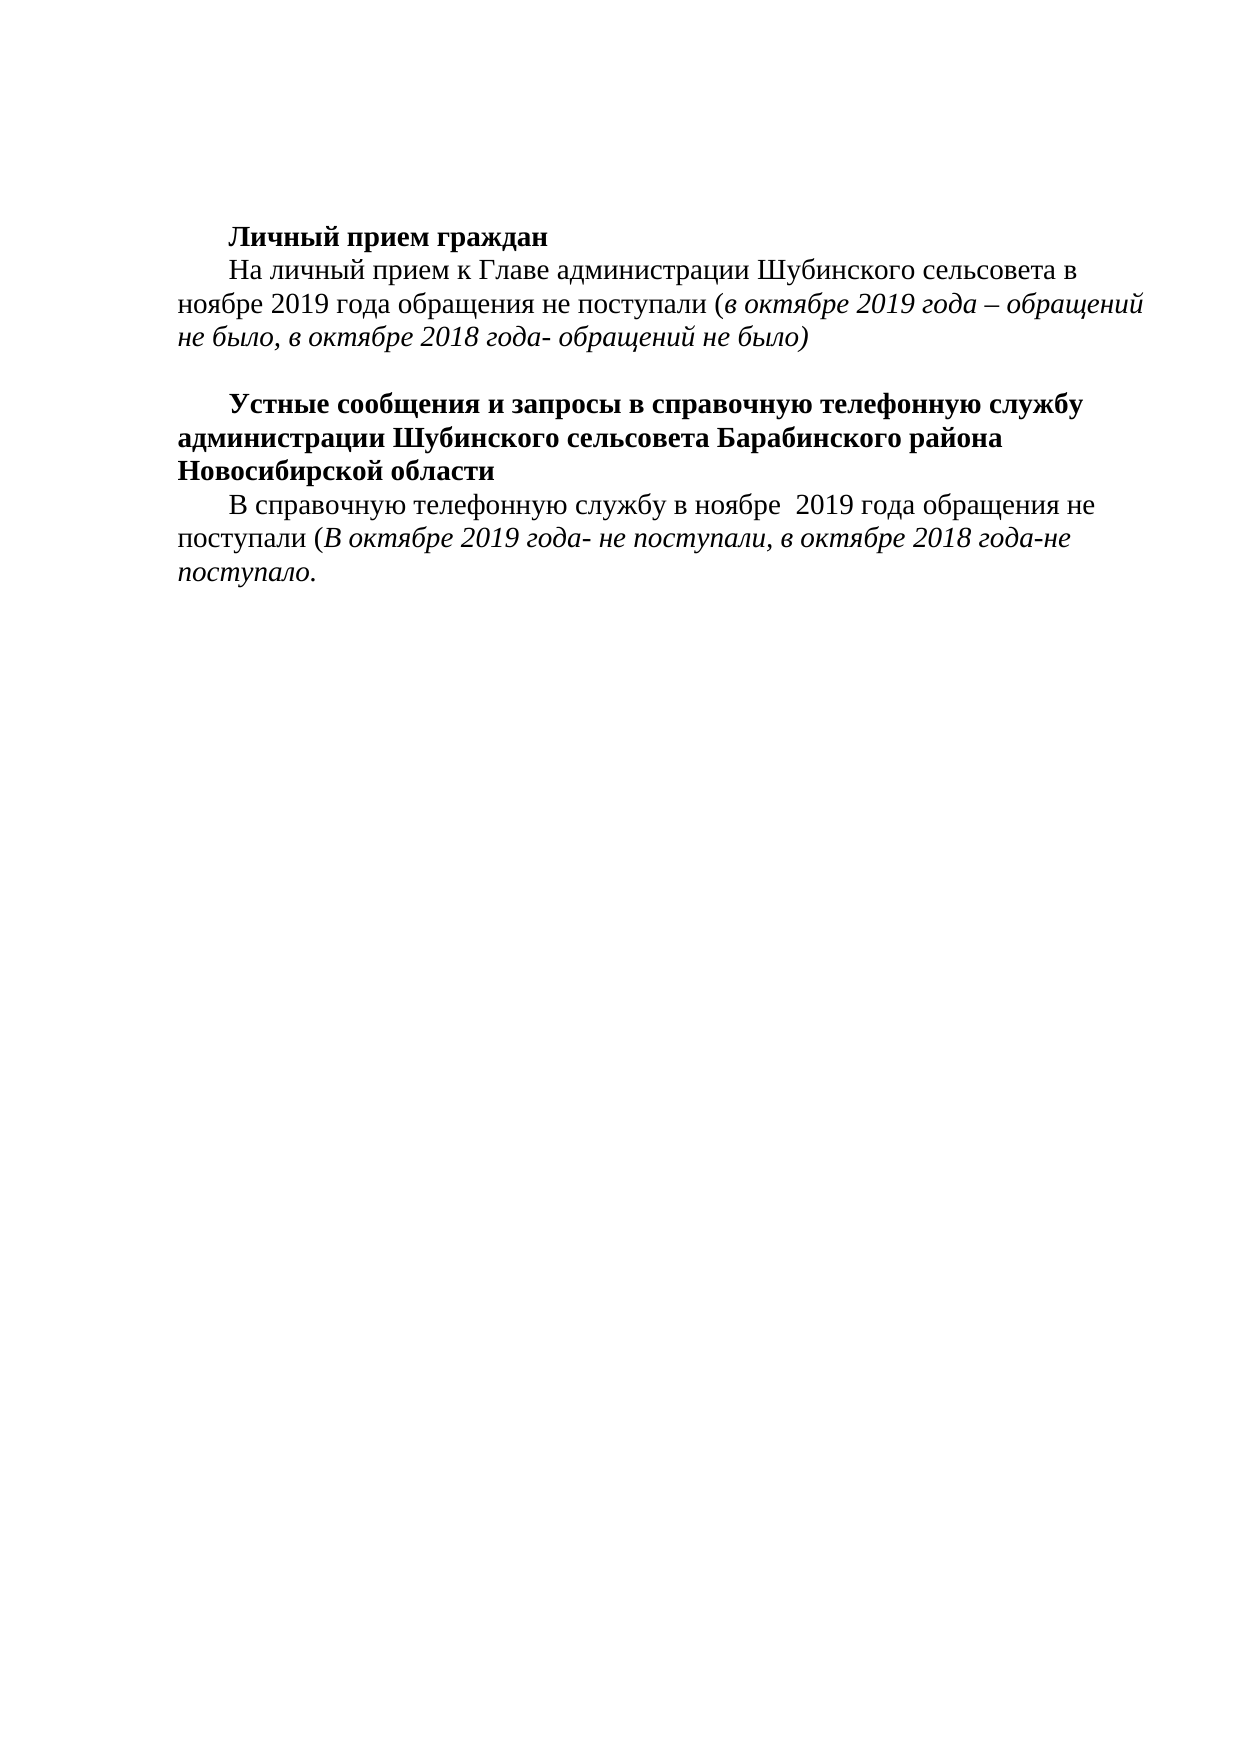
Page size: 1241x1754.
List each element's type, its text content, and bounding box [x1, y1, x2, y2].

text В справочную телефонную службу в ноябре 2019 года обращения не поступали (В октябре 2019 года- не поступали, в октябре 2018 года-не поступало. [177, 487, 1152, 588]
text Личный прием граждан [177, 219, 1152, 252]
text Устные сообщения и запросы в справочную телефонную службу администрации Шубинского сельсовета Барабинского района Новосибирской области [177, 386, 1152, 487]
text На личный прием к Главе администрации Шубинского сельсовета в ноябре 2019 года обращения не поступали (в октябре 2019 года – обращений не было, в октябре 2018 года- обращений не было) [177, 252, 1152, 353]
